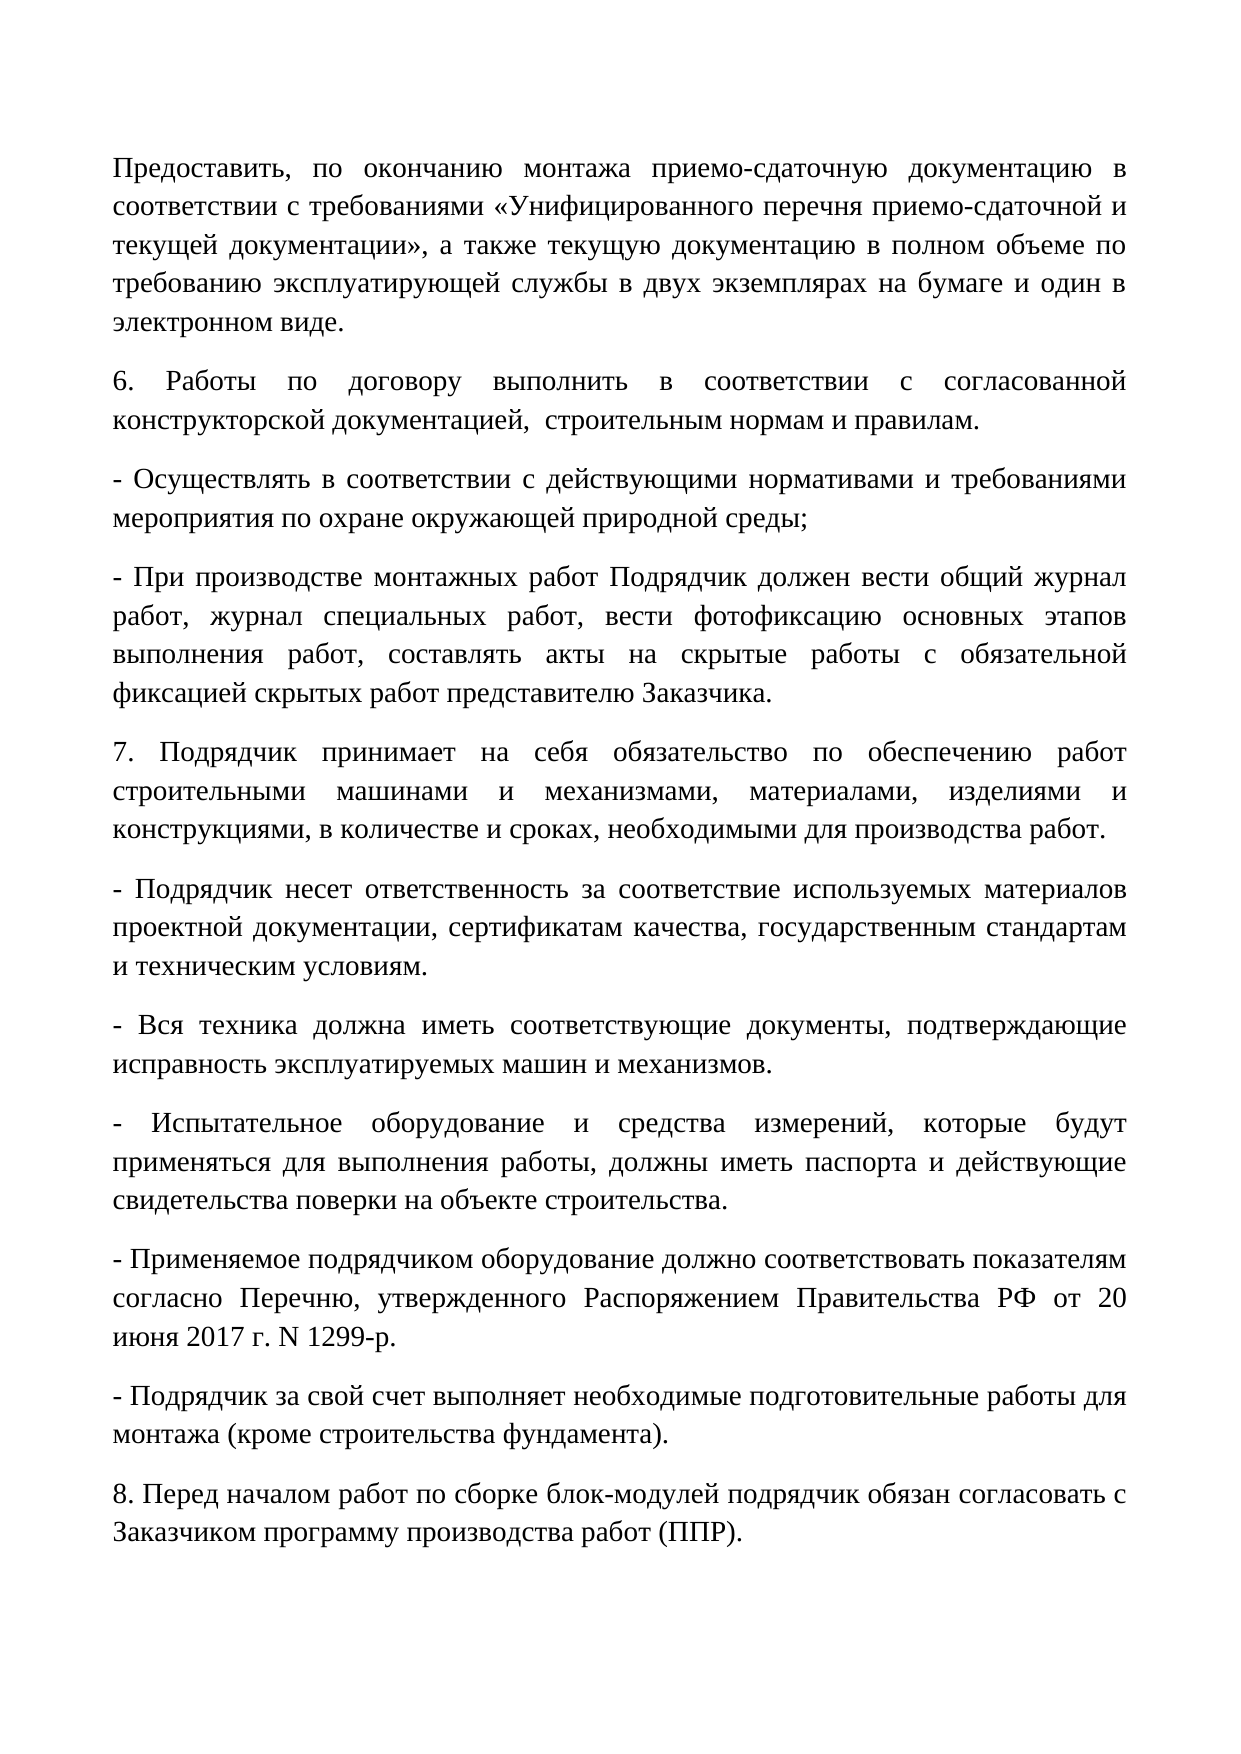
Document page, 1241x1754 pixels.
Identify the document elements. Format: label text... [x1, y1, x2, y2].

text - Применяемое подрядчиком оборудование должно соответствовать показателям согласно Перечню, утвержденного Распоряжением Правительства РФ от 20 июня 2017 г. N 1299-р. [112, 1242, 1128, 1352]
text - Подрядчик несет ответственность за соответствие используемых материалов проектной документации, сертификатам качества, государственным стандартам и техническим условиям. [112, 871, 1128, 981]
text 6. Работы по договору выполнить в соответствии с согласованной конструкторской документацией, строительным нормам и правилам. [112, 363, 1128, 436]
text - Осуществлять в соответствии с действующими нормативами и требованиями мероприятия по охране окружающей природной среды; [112, 461, 1128, 533]
text - При производстве монтажных работ Подрядчик должен вести общий журнал работ, журнал специальных работ, вести фотофиксацию основных этапов выполнения работ, составлять акты на скрытые работы с обязательной фиксацией скрытых работ представителю Заказчика. [112, 559, 1128, 708]
text - Подрядчик за свой счет выполняет необходимые подготовительные работы для монтажа (кроме строительства фундамента). [112, 1378, 1128, 1450]
text 8. Перед началом работ по сборке блок-модулей подрядчик обязан согласовать с Заказчиком программу производства работ (ППР). [112, 1476, 1128, 1548]
text - Вся техника должна иметь соответствующие документы, подтверждающие исправность эксплуатируемых машин и механизмов. [112, 1007, 1128, 1079]
text 7. Подрядчик принимает на себя обязательство по обеспечению работ строительными машинами и механизмами, материалами, изделиями и конструкциями, в количестве и сроках, необходимыми для производства работ. [112, 734, 1128, 845]
text - Испытательное оборудование и средства измерений, которые будут применяться для выполнения работы, должны иметь паспорта и действующие свидетельства поверки на объекте строительства. [112, 1105, 1128, 1216]
text Предоставить, по окончанию монтажа приемо-сдаточную документацию в соответствии с требованиями «Унифицированного перечня приемо-сдаточной и текущей документации», а также текущую документацию в полном объеме по требованию эксплуатирующей службы в двух экземплярах на бумаге и один в электронном виде. [112, 150, 1128, 338]
